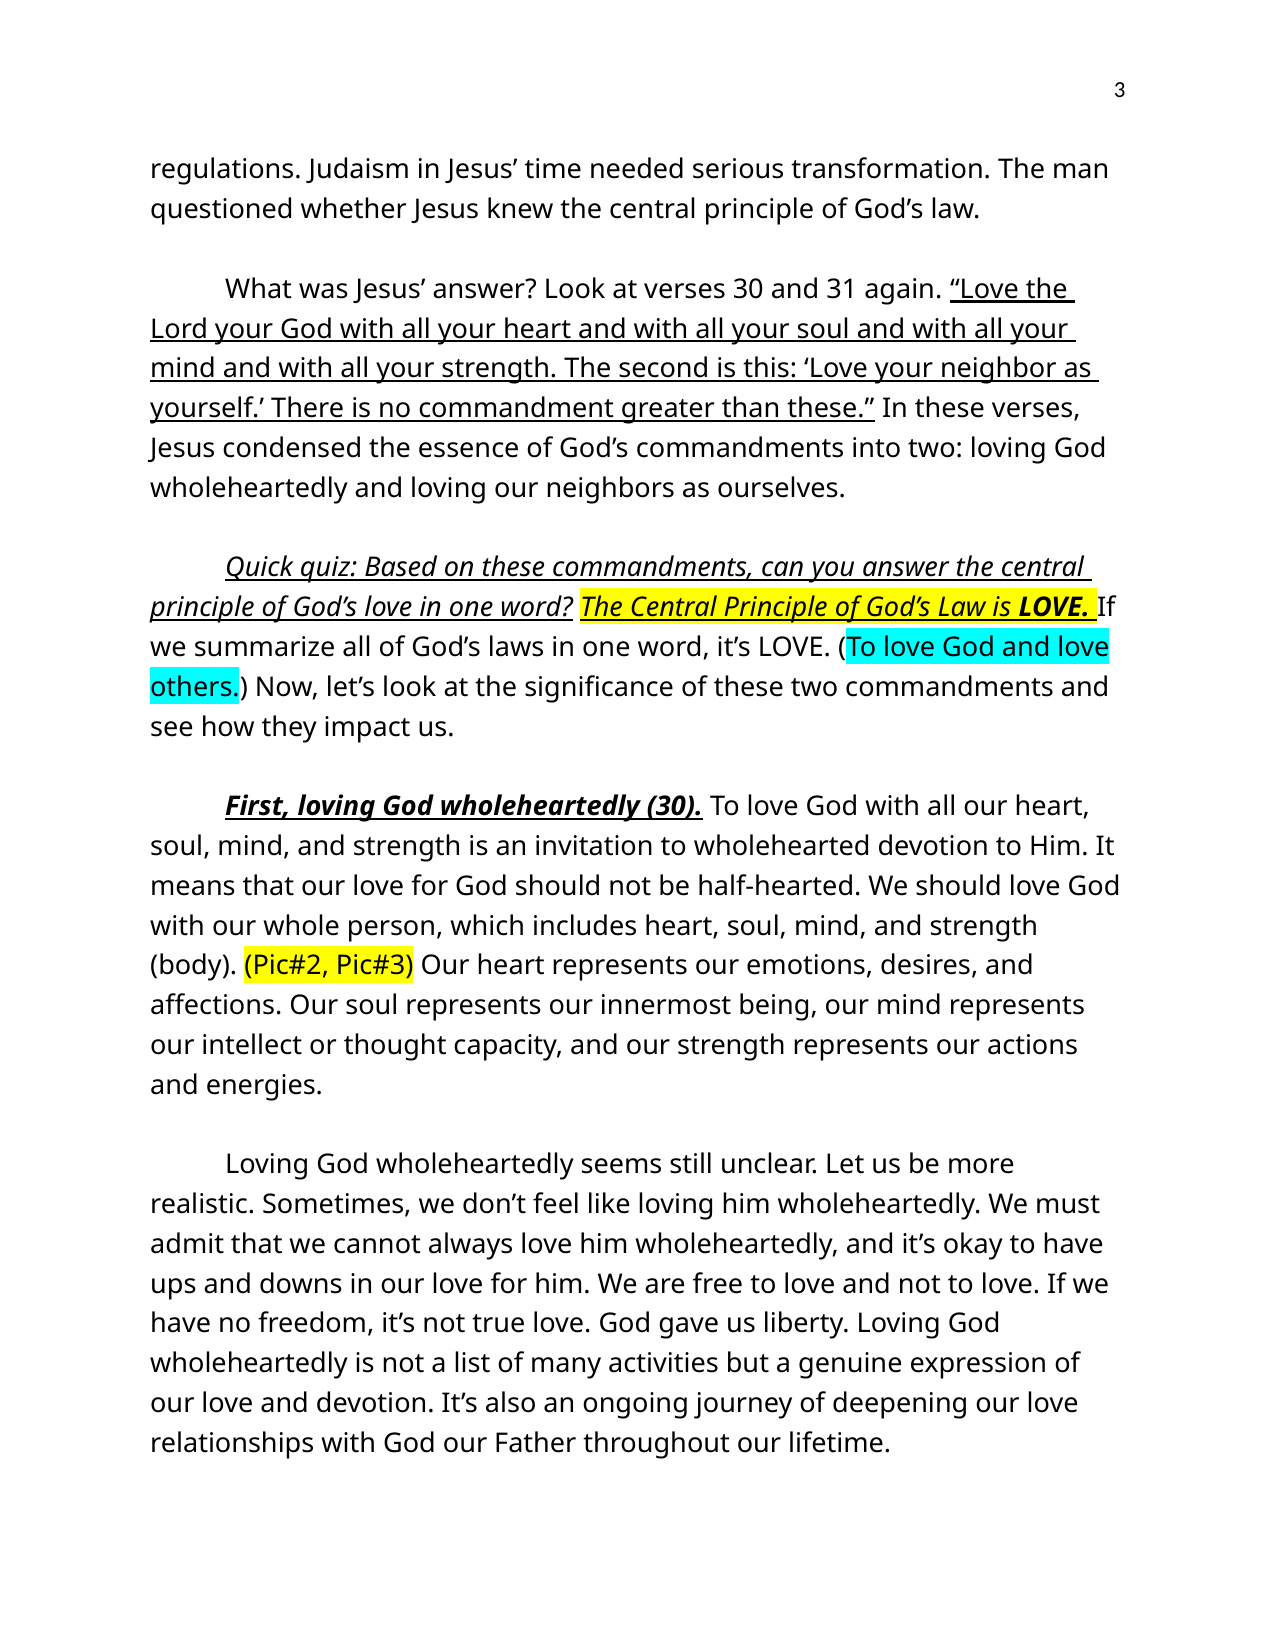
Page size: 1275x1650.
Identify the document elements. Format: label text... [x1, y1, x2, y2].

text What was Jesus’ answer? Look at verses 30 and 31 again. “Love the Lord your God with all your heart and with all your soul and with all your mind and with all your strength. The second is this: ‘Love your neighbor as yourself.’ There is no commandment greater than these.” In these verses, Jesus condensed the essence of God’s commandments into two: loving God wholeheartedly and loving our neighbors as ourselves. [150, 269, 1125, 505]
text Quick quiz: Based on these commandments, can you answer the central principle of God’s love in one word? The Central Principle of God’s Law is LOVE. If we summarize all of God’s laws in one word, it’s LOVE. (To love God and love others.) Now, let’s look at the significance of these two commandments and see how they impact us. [150, 548, 1125, 744]
text First, loving God wholeheartedly (30). To love God with all our heart, soul, mind, and strength is an invitation to wholehearted devotion to Him. It means that our love for God should not be half-hearted. We should love God with our whole person, which includes heart, soul, mind, and strength (body). (Pic#2, Pic#3) Our heart represents our emotions, desires, and affections. Our soul represents our innermost being, our mind represents our intellect or thought capacity, and our strength represents our actions and energies. [150, 787, 1125, 1102]
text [150, 150, 1125, 227]
text Loving God wholeheartedly seems still unclear. Let us be more realistic. Sometimes, we don’t feel like loving him wholeheartedly. We must admit that we cannot always love him wholeheartedly, and it’s okay to have ups and downs in our love for him. We are free to love and not to love. If we have no freedom, it’s not true love. God gave us liberty. Loving God wholeheartedly is not a list of many activities but a genuine expression of our love and devotion. It’s also an ongoing journey of deepening our love relationships with God our Father throughout our lifetime. [150, 1145, 1125, 1460]
